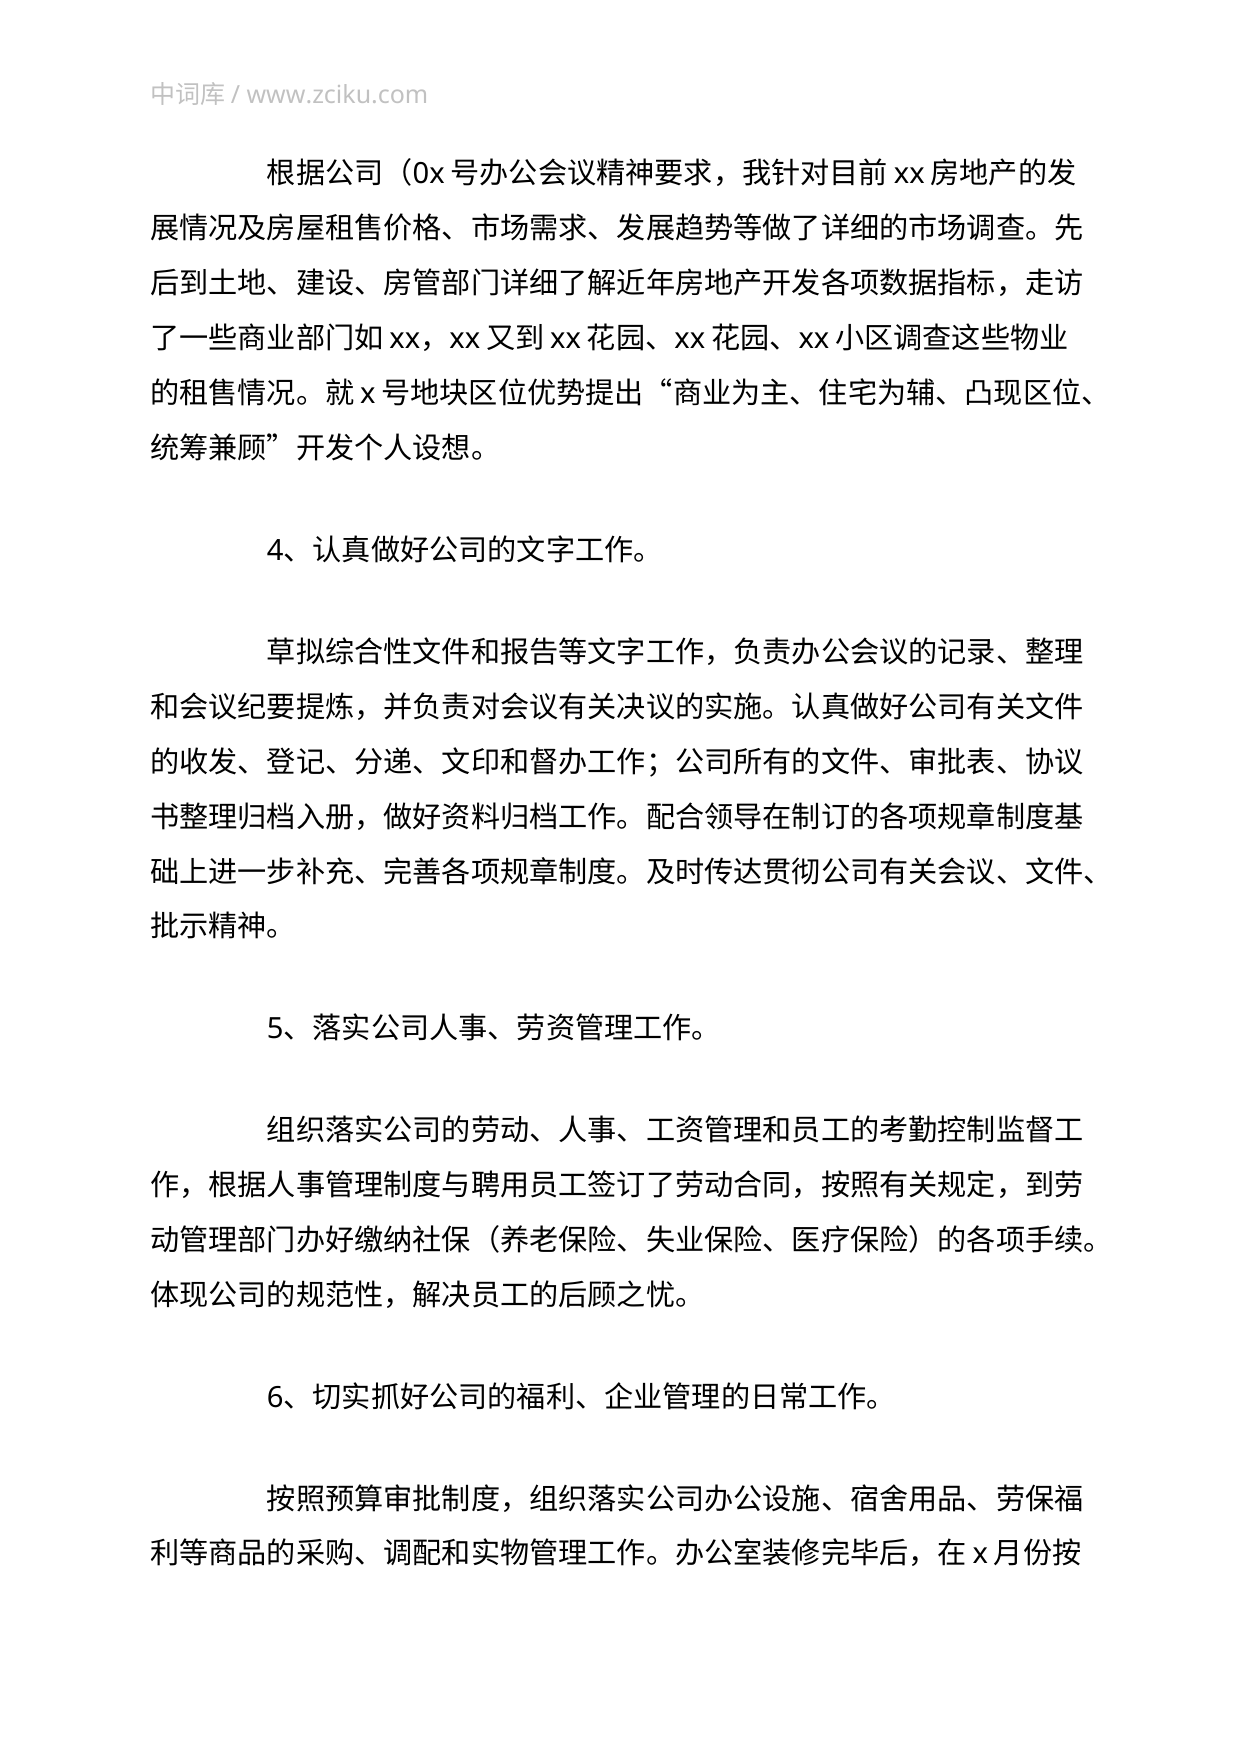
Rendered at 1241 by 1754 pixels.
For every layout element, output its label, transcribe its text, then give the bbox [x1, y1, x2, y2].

text 根据公司（0x号办公会议精神要求，我针对目前xx房地产的发展情况及房屋租售价格、市场需求、发展趋势等做了详细的市场调查。先后到土地、建设、房管部门详细了解近年房地产开发各项数据指标，走访了一些商业部门如xx，xx又到xx花园、xx花园、xx小区调查这些物业的租售情况。就x号地块区位优势提出“商业为主、住宅为辅、凸现区位、统筹兼顾”开发个人设想。 [150, 150, 1090, 467]
text 组织落实公司的劳动、人事、工资管理和员工的考勤控制监督工作，根据人事管理制度与聘用员工签订了劳动合同，按照有关规定，到劳动管理部门办好缴纳社保（养老保险、失业保险、医疗保险）的各项手续。体现公司的规范性，解决员工的后顾之忧。 [150, 1107, 1090, 1314]
text 6、切实抓好公司的福利、企业管理的日常工作。 [150, 1373, 1090, 1416]
text 5、落实公司人事、劳资管理工作。 [150, 1005, 1090, 1047]
text 4、认真做好公司的文字工作。 [150, 527, 1090, 569]
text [150, 1475, 1090, 1572]
text 草拟综合性文件和报告等文字工作，负责办公会议的记录、整理和会议纪要提炼，并负责对会议有关决议的实施。认真做好公司有关文件的收发、登记、分递、文印和督办工作；公司所有的文件、审批表、协议书整理归档入册，做好资料归档工作。配合领导在制订的各项规章制度基础上进一步补充、完善各项规章制度。及时传达贯彻公司有关会议、文件、批示精神。 [150, 628, 1090, 945]
